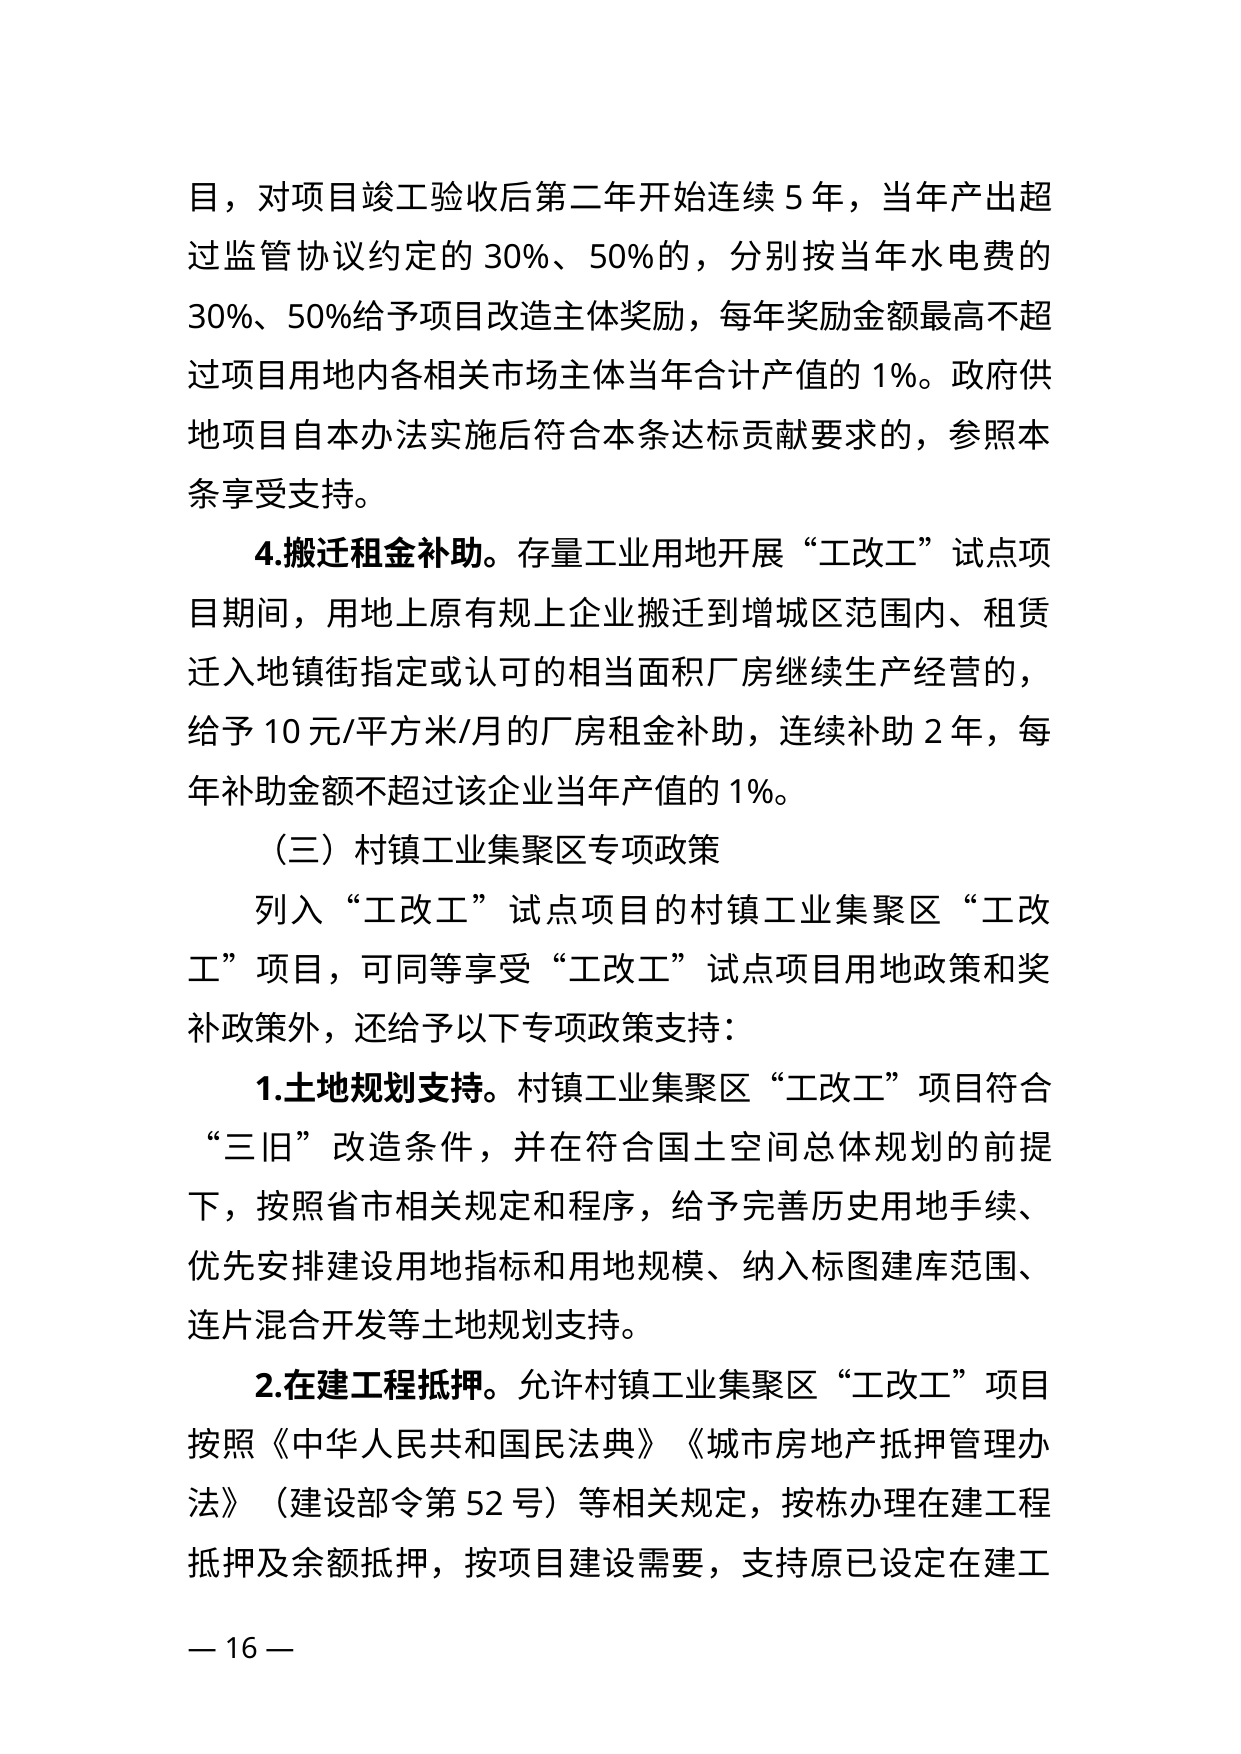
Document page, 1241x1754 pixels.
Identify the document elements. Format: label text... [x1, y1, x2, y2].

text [187, 162, 1053, 518]
text （三）村镇工业集聚区专项政策 [187, 815, 1053, 874]
text 1.土地规划支持。村镇工业集聚区“工改工”项目符合“三旧”改造条件，并在符合国土空间总体规划的前提下，按照省市相关规定和程序，给予完善历史用地手续、优先安排建设用地指标和用地规模、纳入标图建库范围、连片混合开发等土地规划支持。 [187, 1053, 1053, 1349]
text 列入“工改工”试点项目的村镇工业集聚区“工改工”项目，可同等享受“工改工”试点项目用地政策和奖补政策外，还给予以下专项政策支持： [187, 874, 1053, 1053]
text 4.搬迁租金补助。存量工业用地开展“工改工”试点项目期间，用地上原有规上企业搬迁到增城区范围内、租赁迁入地镇街指定或认可的相当面积厂房继续生产经营的，给予10元/平方米/月的厂房租金补助，连续补助2年，每年补助金额不超过该企业当年产值的1%。 [187, 518, 1053, 815]
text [187, 1349, 1053, 1587]
